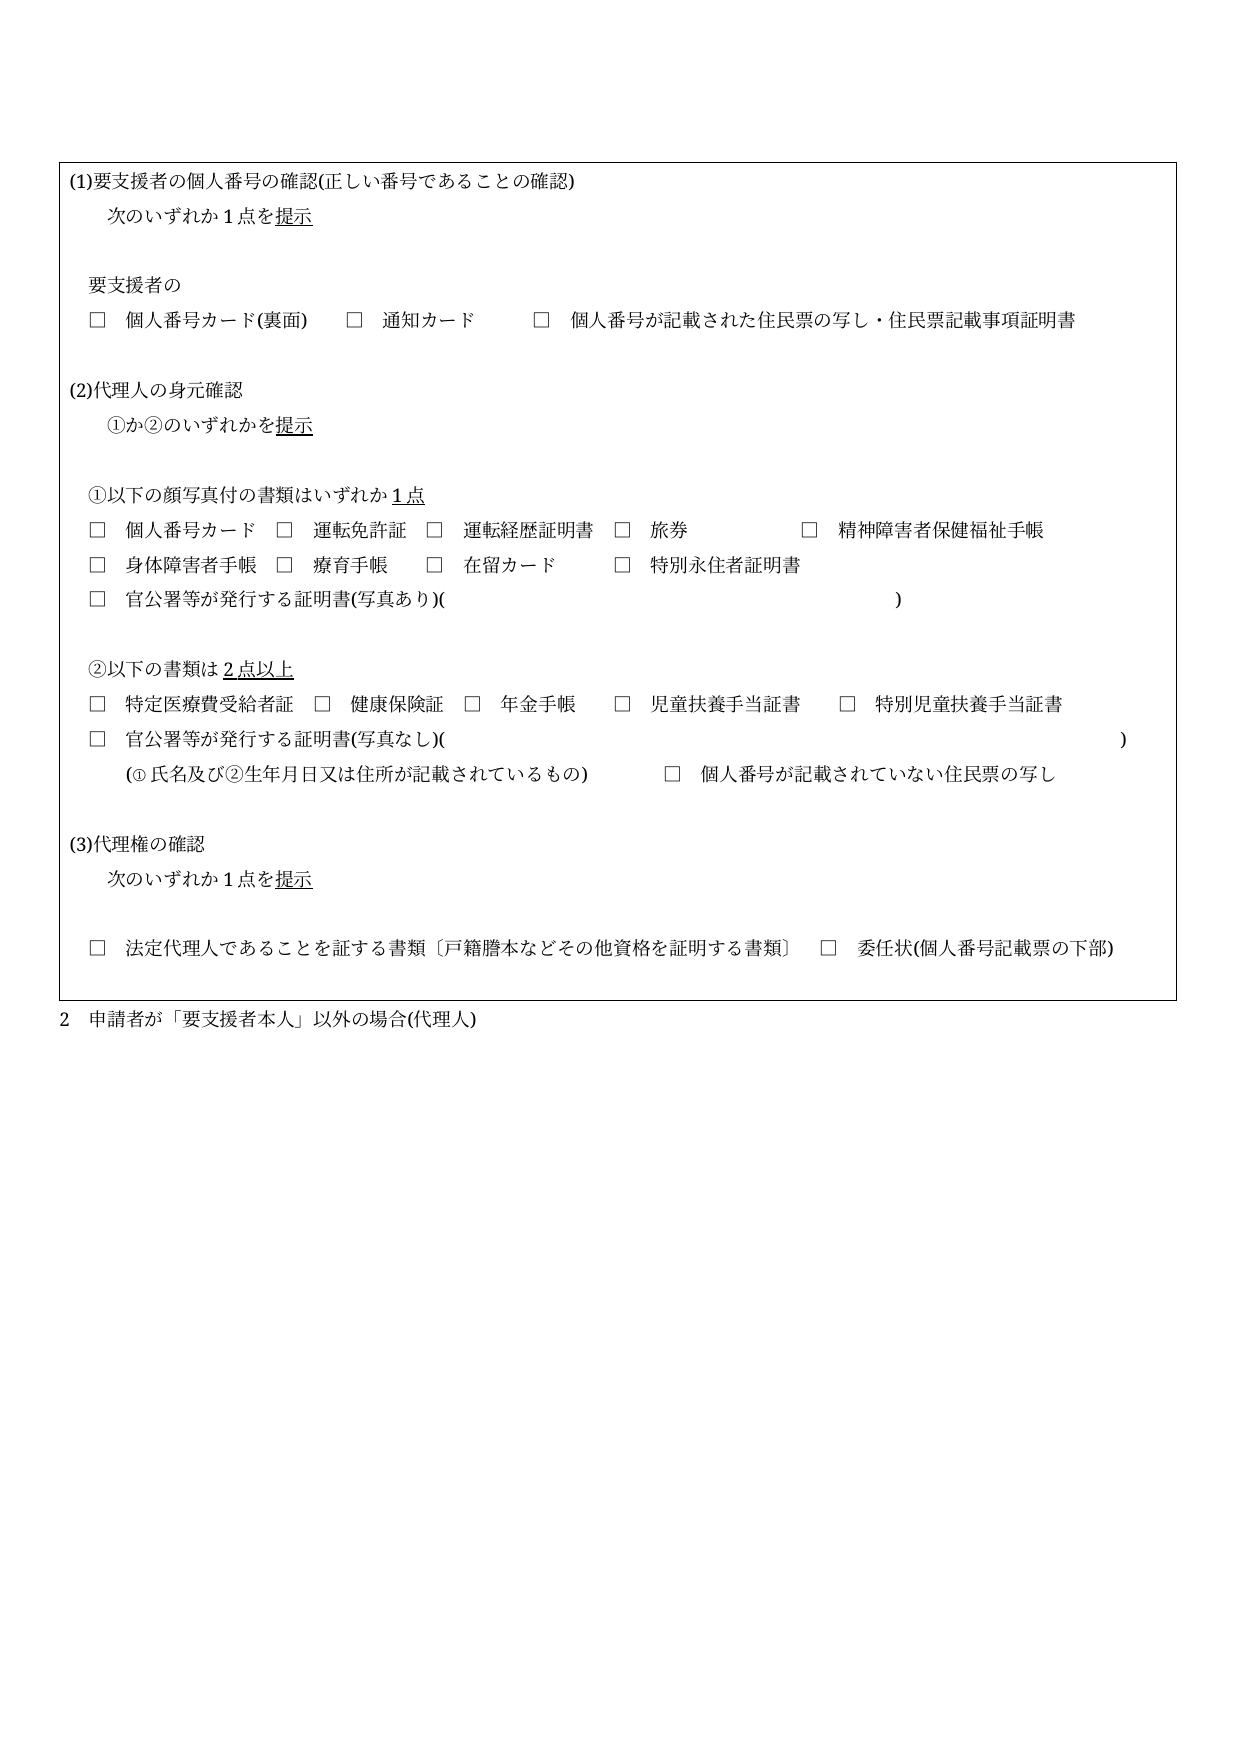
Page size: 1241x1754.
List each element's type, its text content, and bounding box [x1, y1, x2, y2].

text 2 申請者が「要支援者本人」以外の場合(代理人) [59, 1001, 1181, 1036]
table_header (1)要支援者の個人番号の確認(正しい番号であることの確認) 次のいずれか1点を提示 要支援者の □ 個人番号カード(裏面) □ 通知カード □ 個人番号が記載された住民票の写し・住民票記載事項証明書 (2)代理人の身元確認 ①か②のいずれかを提示 ①以下の顔写真付の書類はいずれか1点 □ 個人番号カード □ 運転免許証 □ 運転経歴証明書 □ 旅券 □ 精神障害者保健福祉手帳 □ 身体障害者手帳 □ 療育手帳 □ 在留カード □ 特別永住者証明書 □ 官公署等が発行する証明書(写真あり)( ) ②以下の書類は2点以上 □ 特定医療費受給者証 □ 健康保険証 □ 年金手帳 □ 児童扶養手当証書 □ 特別児童扶養手当証書 □ 官公署等が発行する証明書(写真なし)( ) (①氏名及び②生年月日又は住所が記載されているもの) □ 個人番号が記載されていない住民票の写し (3)代理権の確認 次のいずれか1点を提示 □ 法定代理人であることを証する書類〔戸籍謄本などその他資格を証明する書類〕 □ 委任状(個人番号記載票の下部) [60, 163, 1176, 1000]
